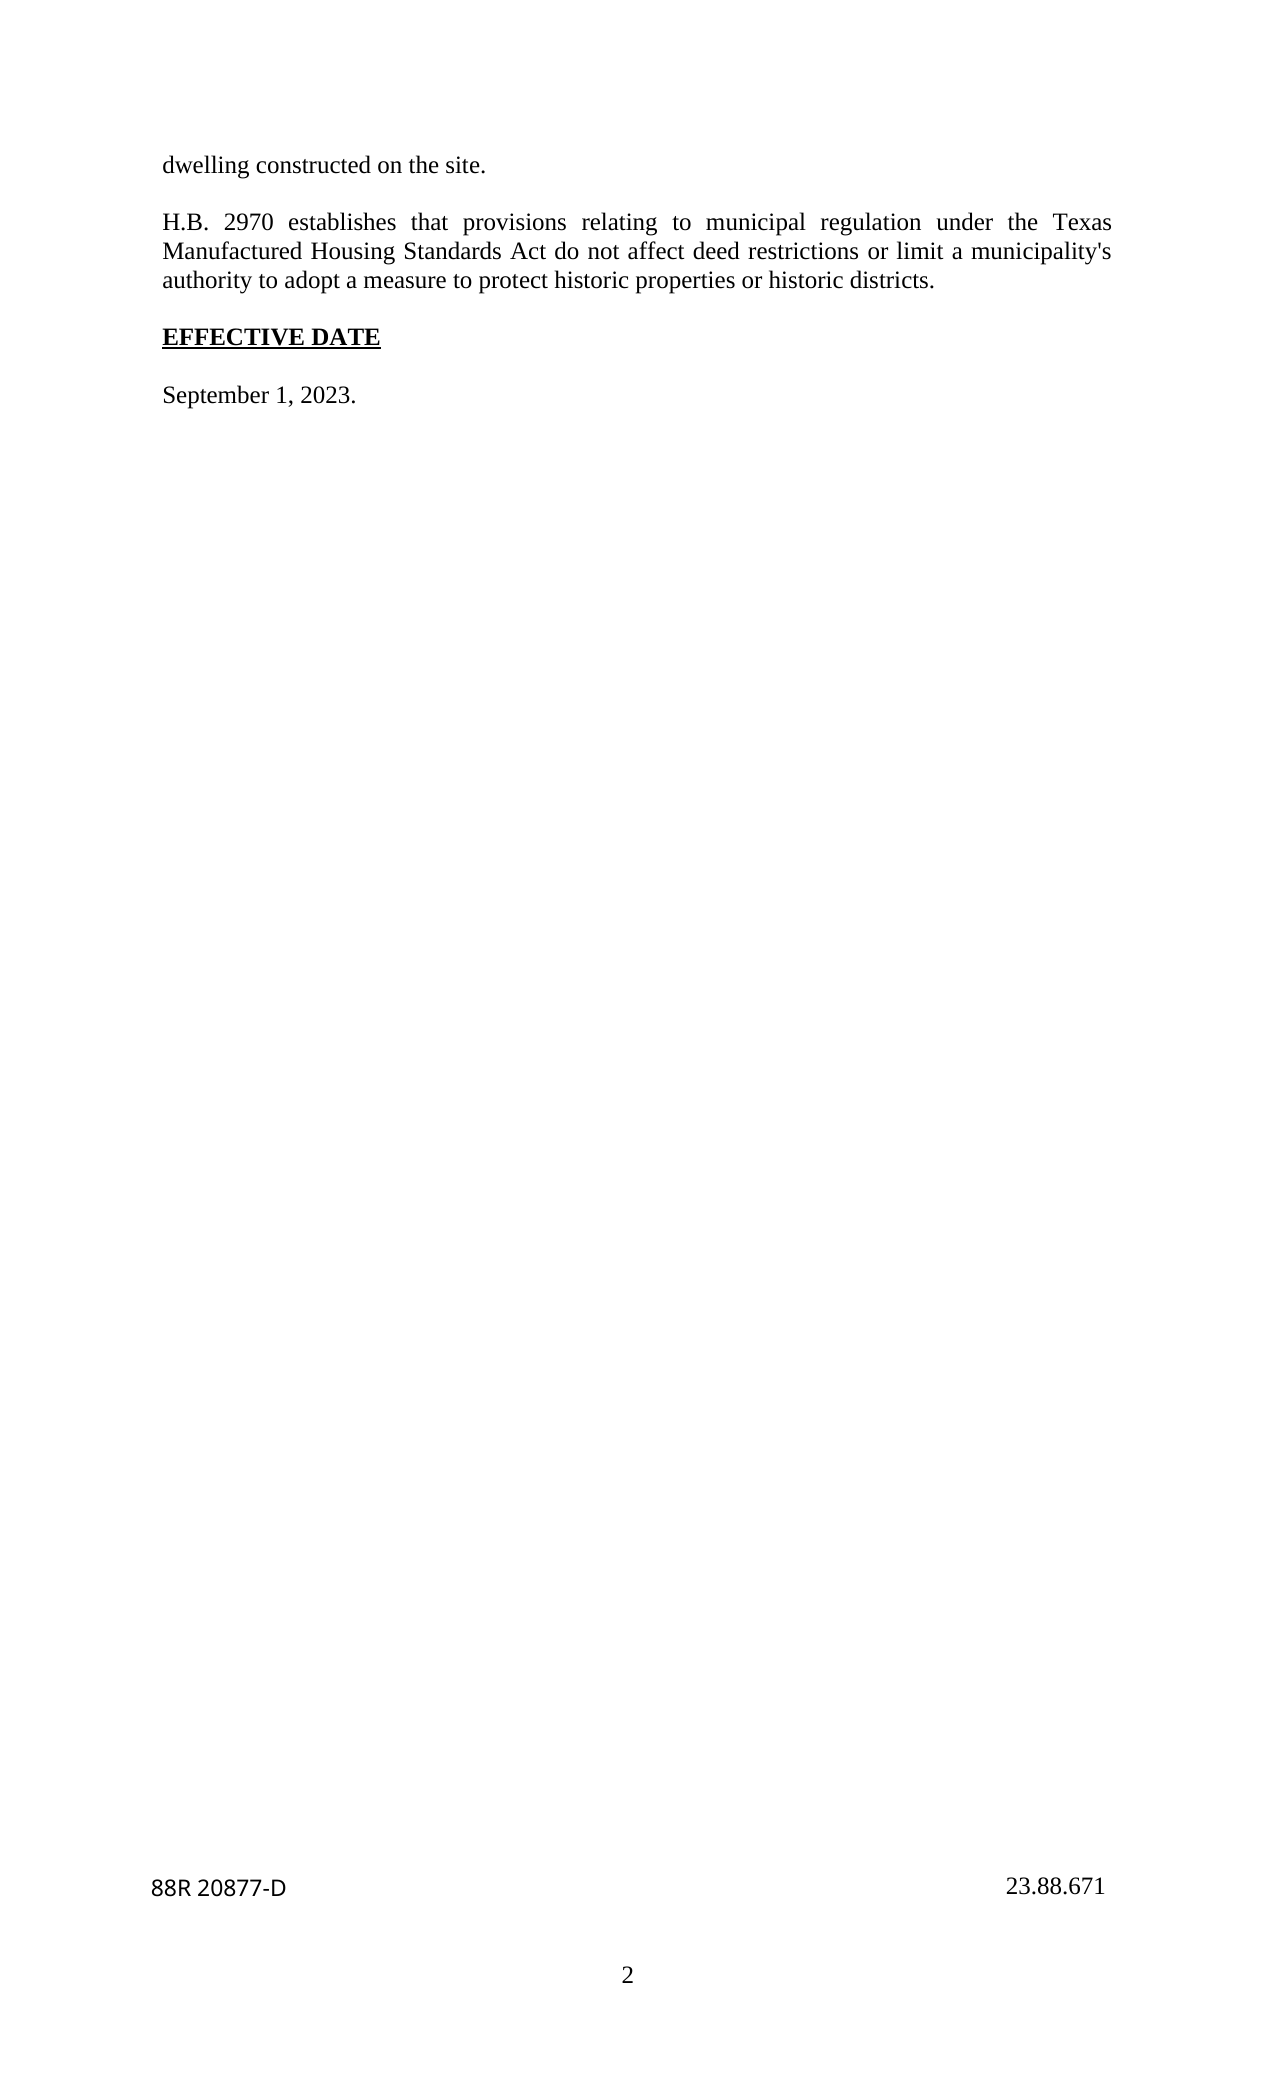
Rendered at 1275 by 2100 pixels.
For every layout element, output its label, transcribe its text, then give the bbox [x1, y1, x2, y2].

table_cell EFFECTIVE DATE September 1, 2023. [150, 323, 1125, 437]
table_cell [150, 150, 1125, 322]
